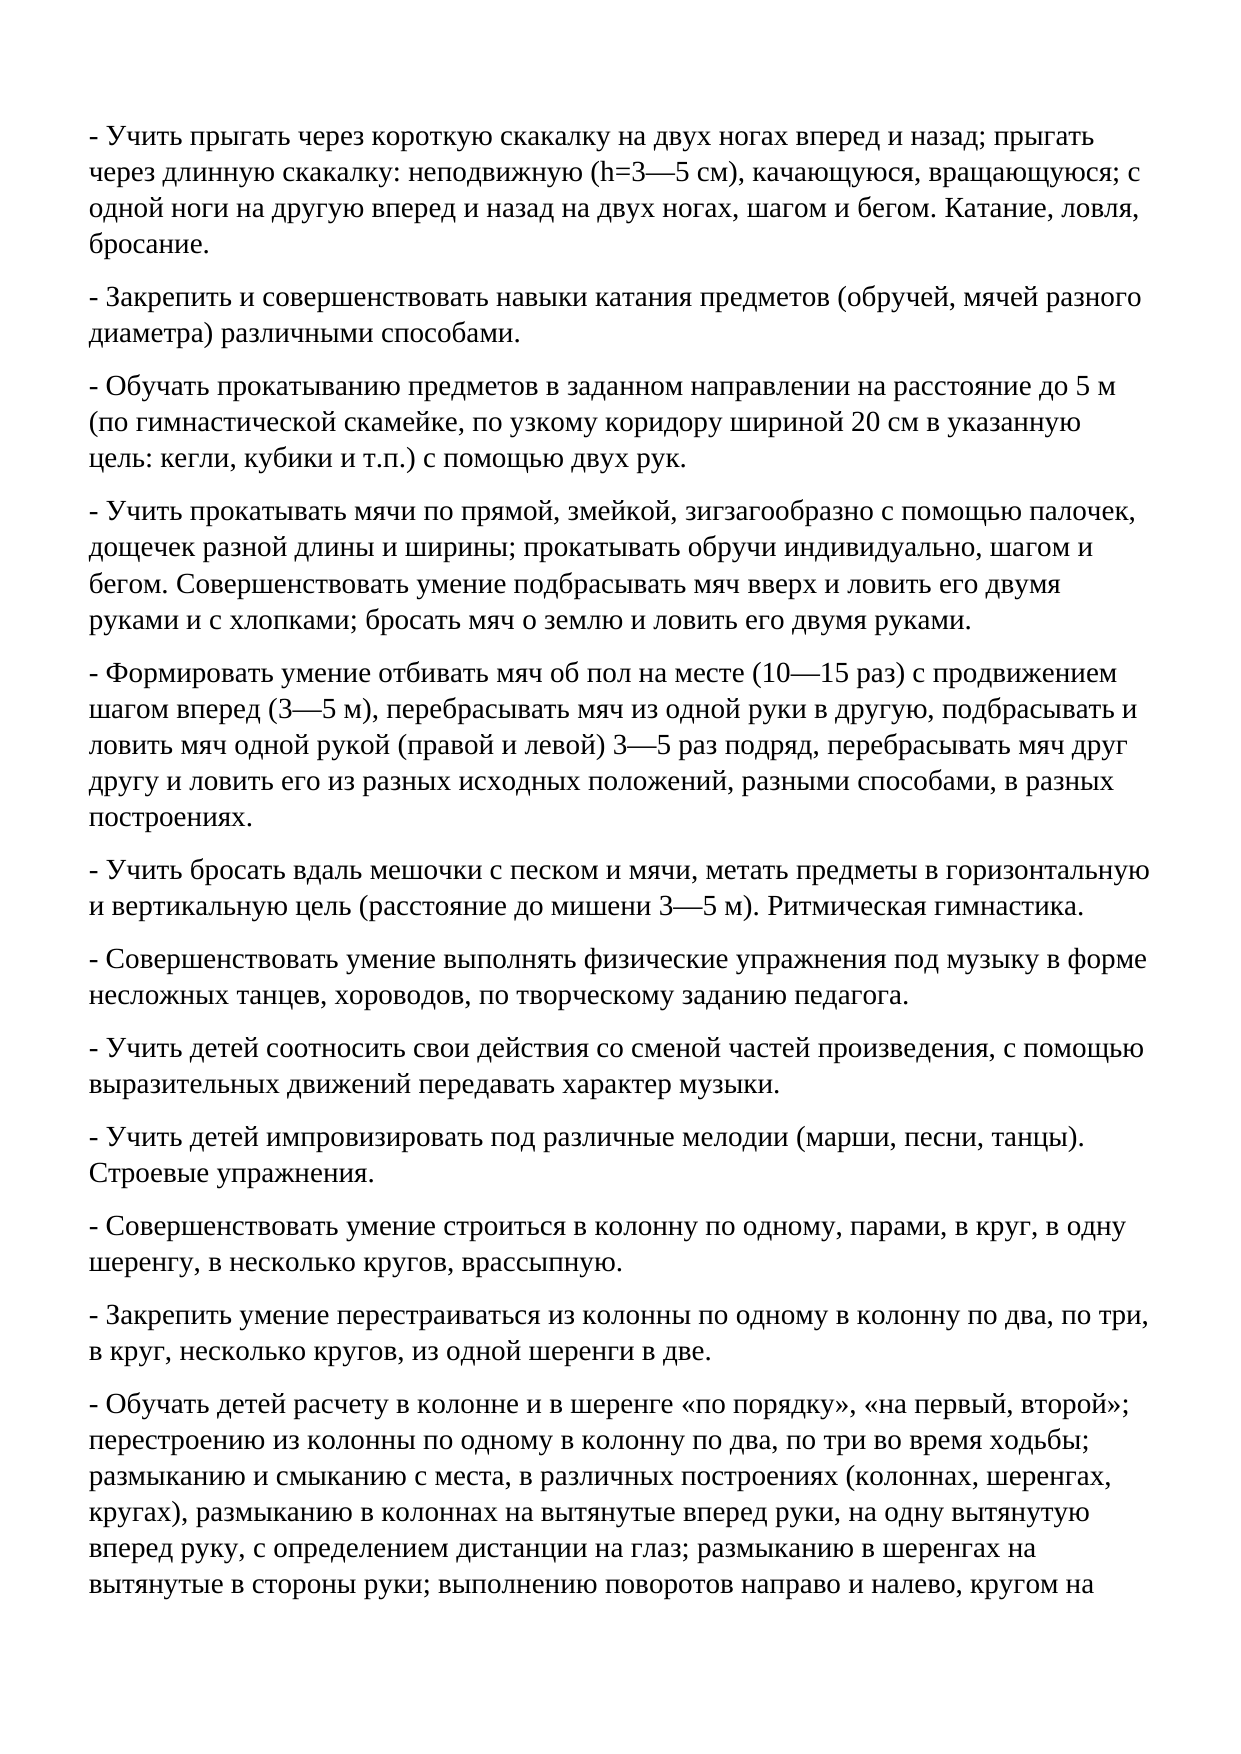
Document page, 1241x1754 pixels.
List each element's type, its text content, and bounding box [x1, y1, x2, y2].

text - Учить детей импровизировать под различные мелодии (марши, песни, танцы). Строевые упражнения. [88, 1119, 1152, 1189]
text - Учить прокатывать мячи по прямой, змейкой, зигзагообразно с помощью палочек, дощечек разной длины и ширины; прокатывать обручи индивидуально, шагом и бегом. Совершенствовать умение подбрасывать мяч вверх и ловить его двумя руками и с хлопками; бросать мяч о землю и ловить его двумя руками. [88, 493, 1152, 635]
text - Учить прыгать через короткую скакалку на двух ногах вперед и назад; прыгать через длинную скакалку: неподвижную (h=3—5 см), качающуюся, вращающуюся; с одной ноги на другую вперед и назад на двух ногах, шагом и бегом. Катание, ловля, бросание. [88, 118, 1152, 260]
text - Учить детей соотносить свои действия со сменой частей произведения, с помощью выразительных движений передавать характер музыки. [88, 1030, 1152, 1100]
text - Закрепить умение перестраиваться из колонны по одному в колонну по два, по три, в круг, несколько кругов, из одной шеренги в две. [88, 1297, 1152, 1367]
text - Закрепить и совершенствовать навыки катания предметов (обручей, мячей разного диаметра) различными способами. [88, 279, 1152, 349]
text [88, 1386, 1152, 1600]
text - Формировать умение отбивать мяч об пол на месте (10—15 раз) с продвижением шагом вперед (3—5 м), перебрасывать мяч из одной руки в другую, подбрасывать и ловить мяч одной рукой (правой и левой) 3—5 раз подряд, перебрасывать мяч друг другу и ловить его из разных исходных положений, разными способами, в разных построениях. [88, 655, 1152, 833]
text - Совершенствовать умение строиться в колонну по одному, парами, в круг, в одну шеренгу, в несколько кругов, врассыпную. [88, 1208, 1152, 1278]
text - Учить бросать вдаль мешочки с песком и мячи, метать предметы в горизонтальную и вертикальную цель (расстояние до мишени 3—5 м). Ритмическая гимнастика. [88, 852, 1152, 922]
text - Обучать прокатыванию предметов в заданном направлении на расстояние до 5 м (по гимнастической скамейке, по узкому коридору шириной 20 см в указанную цель: кегли, кубики и т.п.) с помощью двух рук. [88, 368, 1152, 474]
text - Совершенствовать умение выполнять физические упражнения под музыку в форме несложных танцев, хороводов, по творческому заданию педагога. [88, 941, 1152, 1011]
